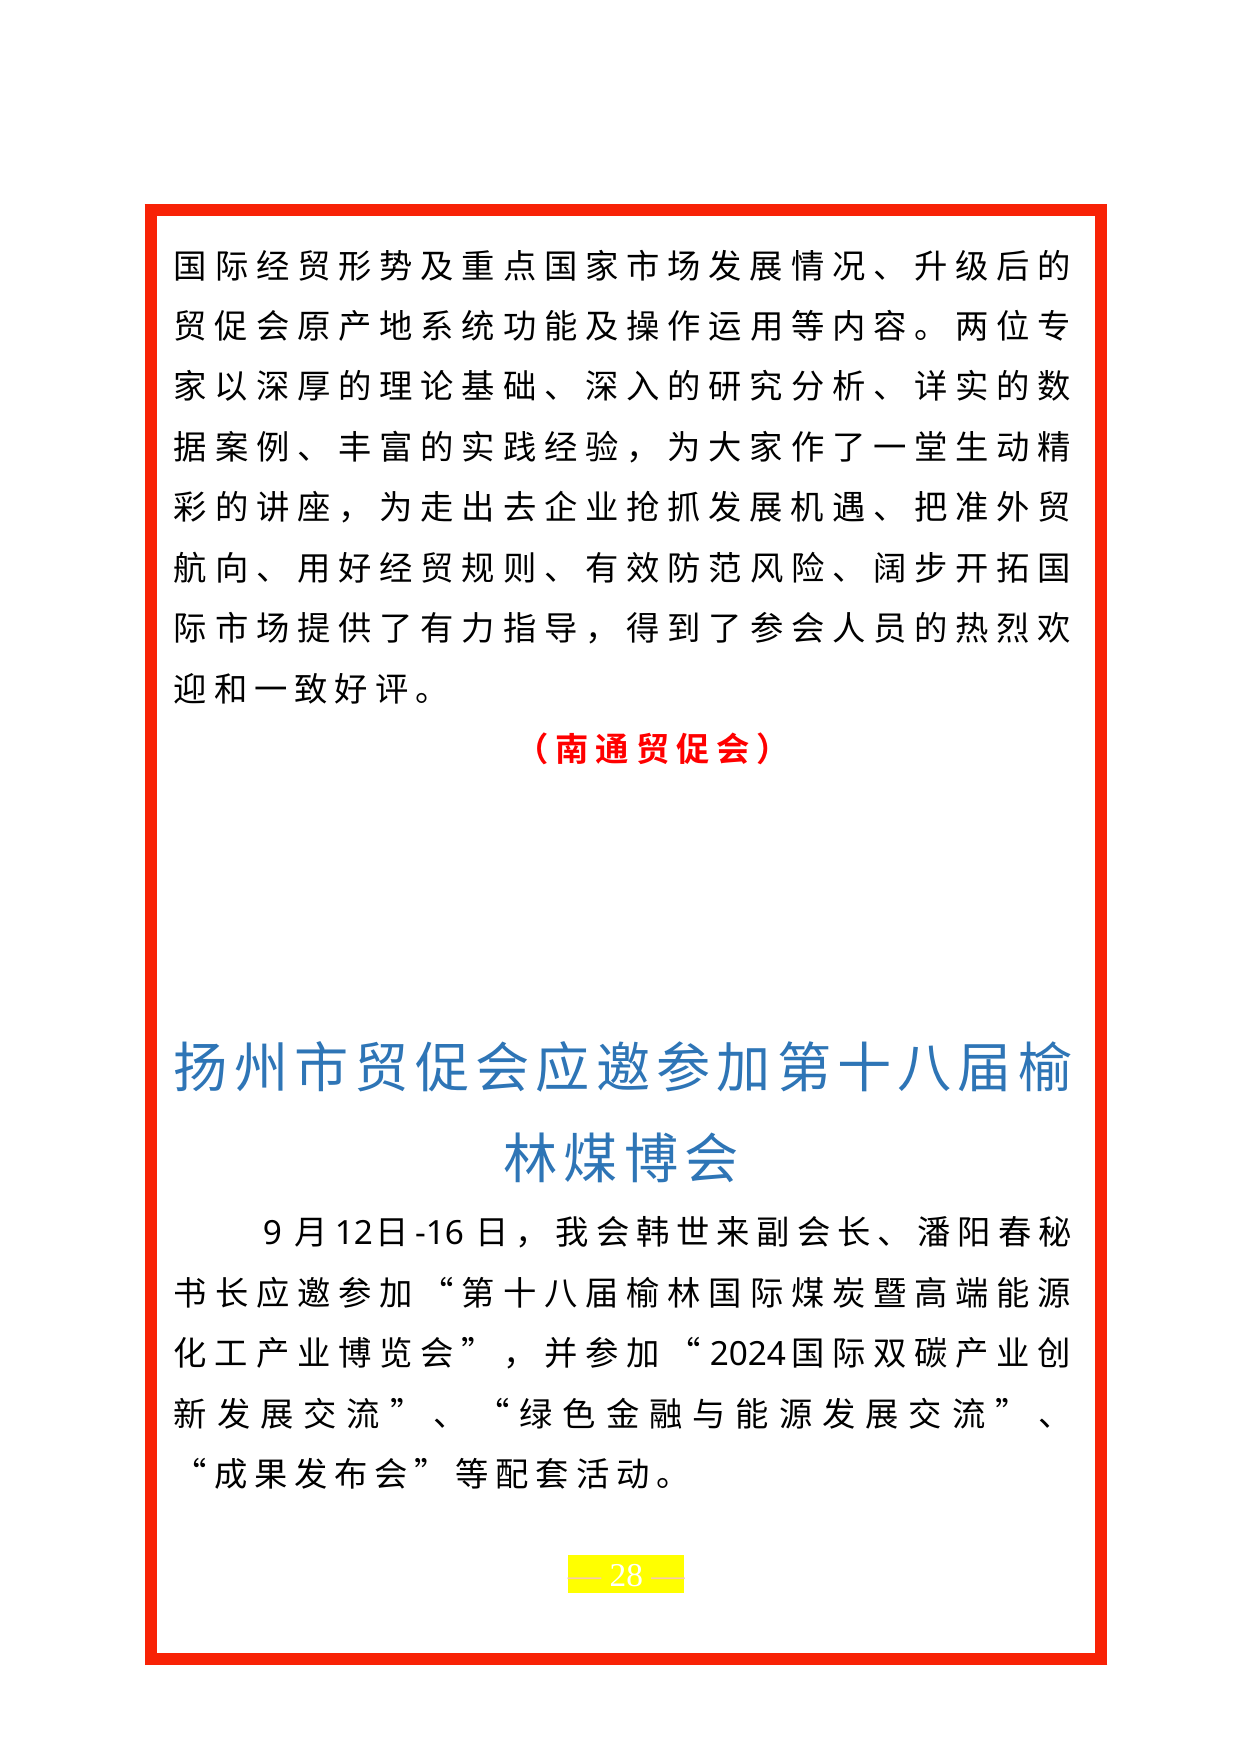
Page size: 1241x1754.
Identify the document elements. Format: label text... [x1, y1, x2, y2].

text 扬州市贸促会应邀参加第十八届榆林煤博会 [174, 1019, 1078, 1200]
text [174, 233, 1078, 717]
text 9月12日-16日，我会韩世来副会长、潘阳春秘书长应邀参加“第十八届榆林国际煤炭暨高端能源化工产业博览会”，并参加“2024国际双碳产业创新发展交流”、“绿色金融与能源发展交流”、“成果发布会”等配套活动。 [174, 1200, 1078, 1502]
text （南通贸促会） [174, 717, 1078, 777]
